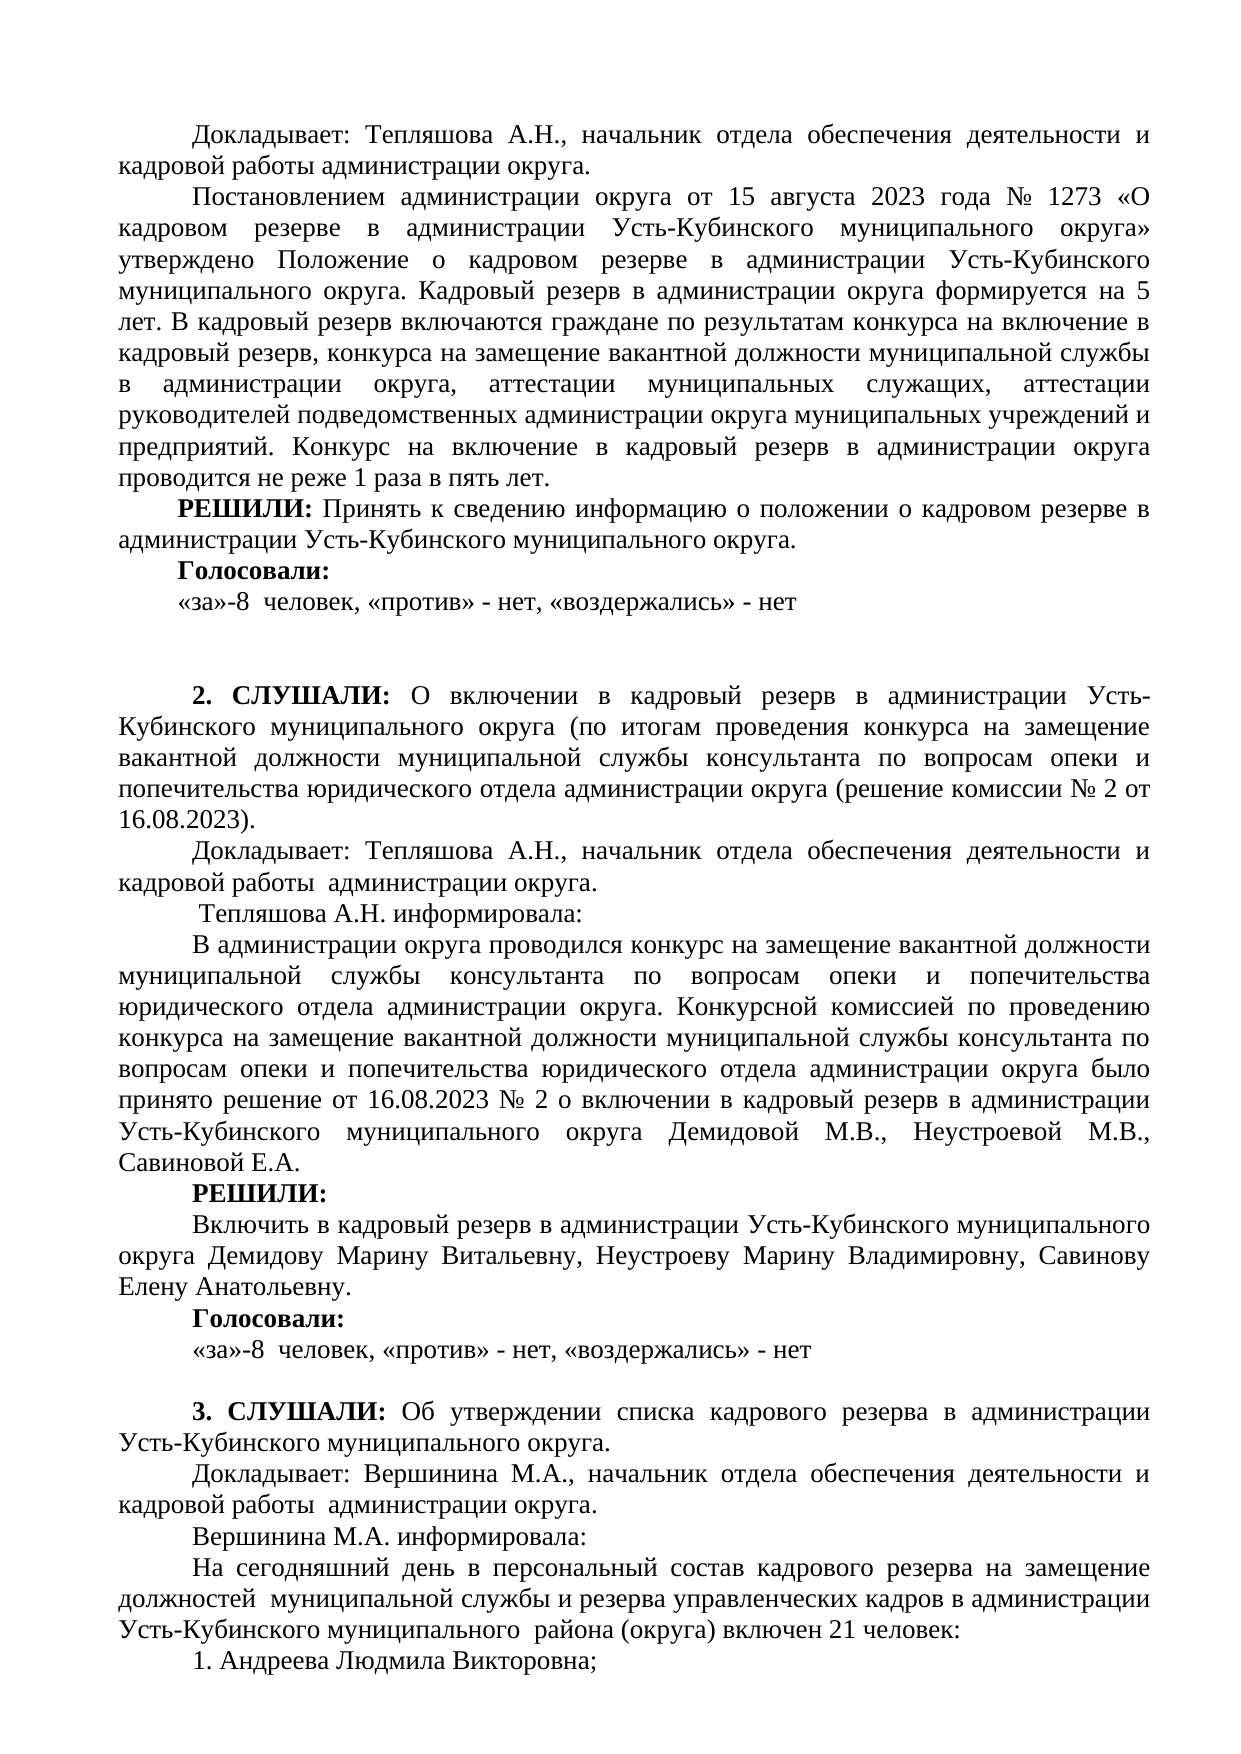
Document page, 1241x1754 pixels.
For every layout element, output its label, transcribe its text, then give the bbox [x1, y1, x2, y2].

text Тепляшова А.Н. информировала: [118, 897, 1152, 928]
list Докладывает: Тепляшова А.Н., начальник отдела обеспечения деятельности и кадровой работы администрации округа. [118, 118, 1152, 180]
list Докладывает: Вершинина М.А., начальник отдела обеспечения деятельности и кадровой работы администрации округа. [118, 1457, 1152, 1520]
text РЕШИЛИ: [118, 1177, 1152, 1208]
list 2. СЛУШАЛИ: О включении в кадровый резерв в администрации Усть-Кубинского муниципального округа (по итогам проведения конкурса на замещение вакантной должности муниципальной службы консультанта по вопросам опеки и попечительства юридического отдела администрации округа (решение комиссии № 2 от 16.08.2023). [118, 679, 1152, 834]
text «за»-8 человек, «против» - нет, «воздержались» - нет [118, 1333, 1152, 1364]
list Включить в кадровый резерв в администрации Усть-Кубинского муниципального округа Демидову Марину Витальевну, Неустроеву Марину Владимировну, Савинову Елену Анатольевну. [118, 1208, 1152, 1302]
text Голосовали: [118, 554, 1152, 585]
text В администрации округа проводился конкурс на замещение вакантной должности муниципальной службы консультанта по вопросам опеки и попечительства юридического отдела администрации округа. Конкурсной комиссией по проведению конкурса на замещение вакантной должности муниципальной службы консультанта по вопросам опеки и попечительства юридического отдела администрации округа было принято решение от 16.08.2023 № 2 о включении в кадровый резерв в администрации Усть-Кубинского муниципального округа Демидовой М.В., Неустроевой М.В., Савиновой Е.А. [118, 928, 1152, 1177]
list Постановлением администрации округа от 15 августа 2023 года № 1273 «О кадровом резерве в администрации Усть-Кубинского муниципального округа» утверждено Положение о кадровом резерве в администрации Усть-Кубинского муниципального округа. Кадровый резерв в администрации округа формируется на 5 лет. В кадровый резерв включаются граждане по результатам конкурса на включение в кадровый резерв, конкурса на замещение вакантной должности муниципальной службы в администрации округа, аттестации муниципальных служащих, аттестации руководителей подведомственных администрации округа муниципальных учреждений и предприятий. Конкурс на включение в кадровый резерв в администрации округа проводится не реже 1 раза в пять лет. [118, 180, 1152, 492]
text Вершинина М.А. информировала: [118, 1520, 1152, 1551]
text На сегодняшний день в персональный состав кадрового резерва на замещение должностей муниципальной службы и резерва управленческих кадров в администрации Усть-Кубинского муниципального района (округа) включен 21 человек: [118, 1551, 1152, 1644]
list Докладывает: Тепляшова А.Н., начальник отдела обеспечения деятельности и кадровой работы администрации округа. [118, 834, 1152, 897]
list 1. Андреева Людмила Викторовна; [192, 1644, 1152, 1675]
text Голосовали: [118, 1302, 1152, 1333]
list 3. СЛУШАЛИ: Об утверждении списка кадрового резерва в администрации Усть-Кубинского муниципального округа. [118, 1395, 1152, 1457]
text РЕШИЛИ: Принять к сведению информацию о положении о кадровом резерве в администрации Усть-Кубинского муниципального округа. [118, 492, 1152, 554]
text «за»-8 человек, «против» - нет, «воздержались» - нет [118, 585, 1152, 616]
